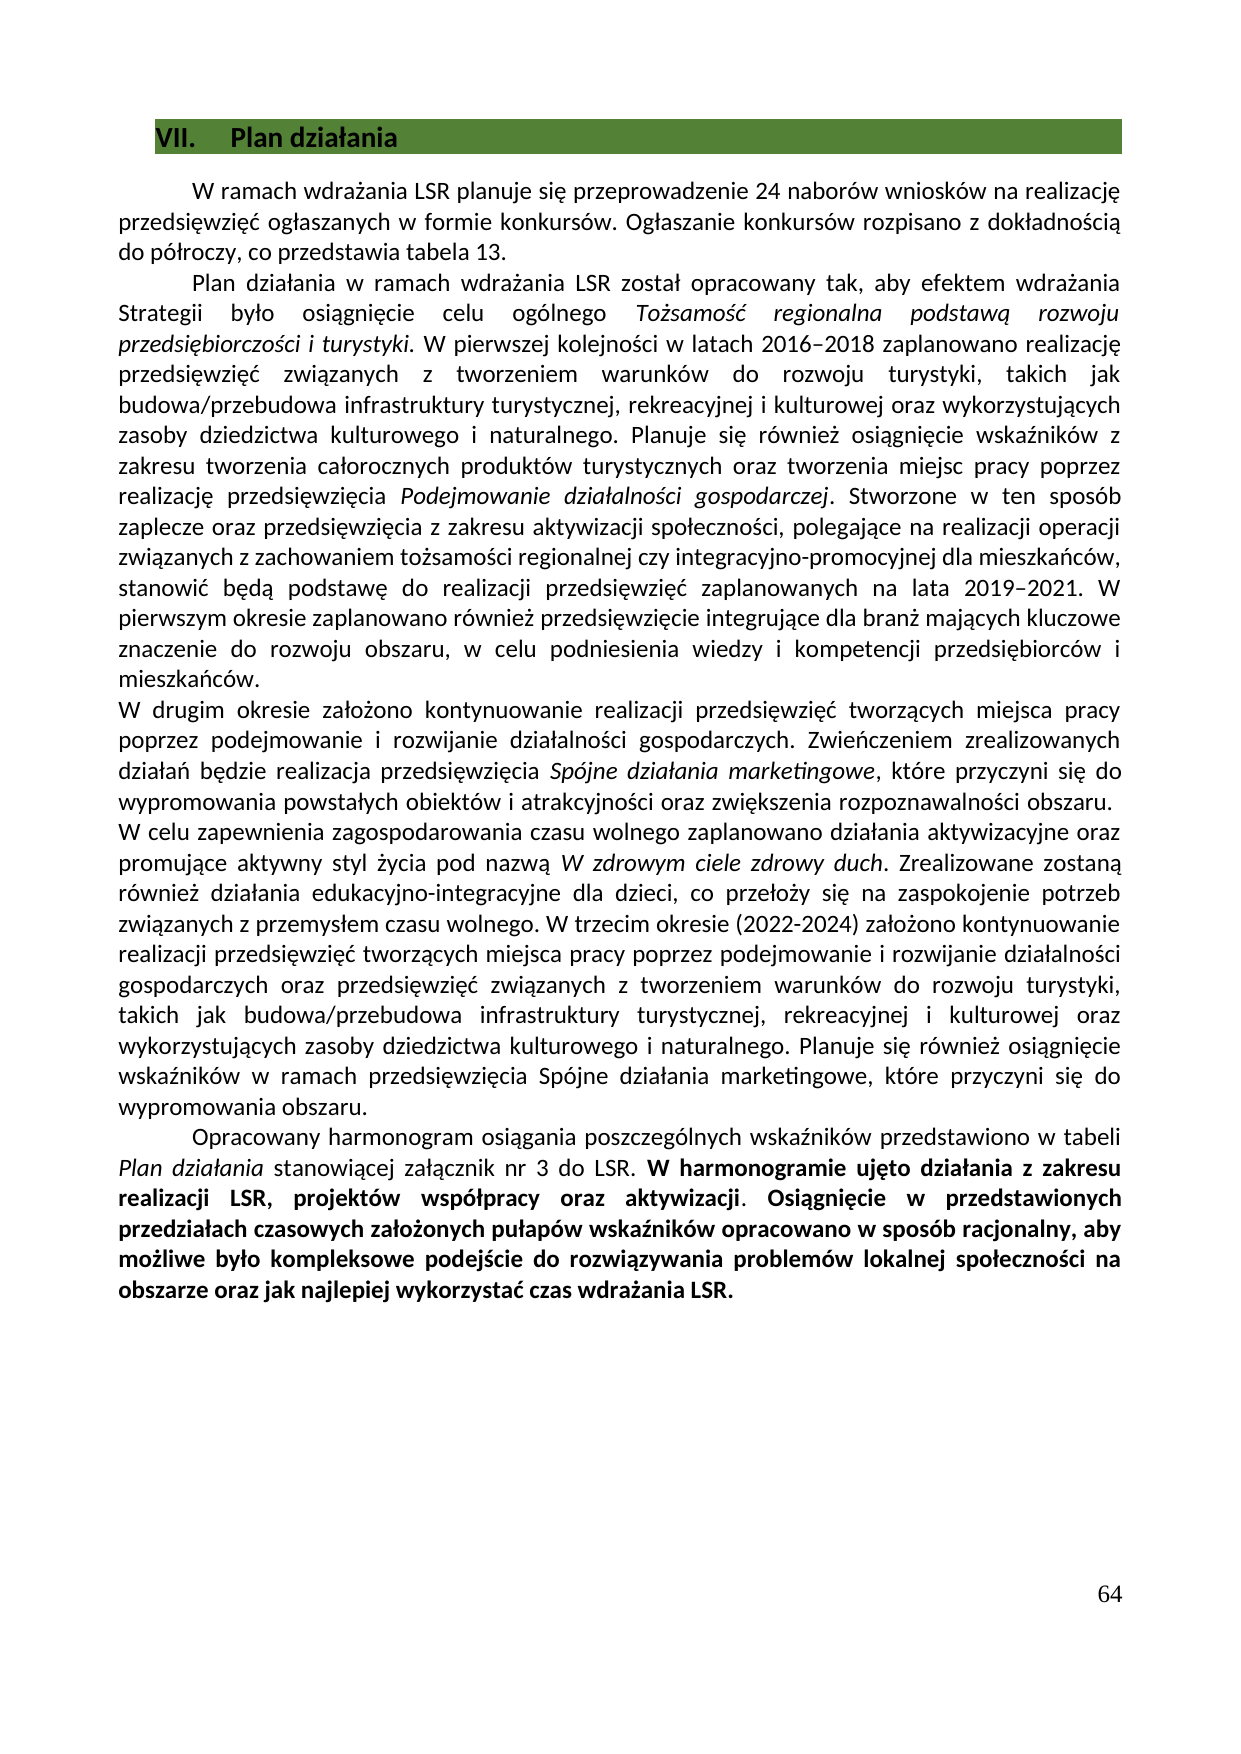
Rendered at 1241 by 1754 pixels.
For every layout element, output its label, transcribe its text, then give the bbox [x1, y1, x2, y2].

text Plan działania w ramach wdrażania LSR został opracowany tak, aby efektem wdrażania Strategii było osiągnięcie celu ogólnego Tożsamość regionalna podstawą rozwoju przedsiębiorczości i turystyki. W pierwszej kolejności w latach 2016–2018 zaplanowano realizację przedsięwzięć związanych z tworzeniem warunków do rozwoju turystyki, takich jak budowa/przebudowa infrastruktury turystycznej, rekreacyjnej i kulturowej oraz wykorzystujących zasoby dziedzictwa kulturowego i naturalnego. Planuje się również osiągnięcie wskaźników z zakresu tworzenia całorocznych produktów turystycznych oraz tworzenia miejsc pracy poprzez realizację przedsięwzięcia Podejmowanie działalności gospodarczej. Stworzone w ten sposób zaplecze oraz przedsięwzięcia z zakresu aktywizacji społeczności, polegające na realizacji operacji związanych z zachowaniem tożsamości regionalnej czy integracyjno-promocyjnej dla mieszkańców, stanowić będą podstawę do realizacji przedsięwzięć zaplanowanych na lata 2019–2021. W pierwszym okresie zaplanowano również przedsięwzięcie integrujące dla branż mających kluczowe znaczenie do rozwoju obszaru, w celu podniesienia wiedzy i kompetencji przedsiębiorców i mieszkańców. W drugim okresie założono kontynuowanie realizacji przedsięwzięć tworzących miejsca pracy poprzez podejmowanie i rozwijanie działalności gospodarczych. Zwieńczeniem zrealizowanych działań będzie realizacja przedsięwzięcia Spójne działania marketingowe, które przyczyni się do wypromowania powstałych obiektów i atrakcyjności oraz zwiększenia rozpoznawalności obszaru. W celu zapewnienia zagospodarowania czasu wolnego zaplanowano działania aktywizacyjne oraz promujące aktywny styl życia pod nazwą W zdrowym ciele zdrowy duch. Zrealizowane zostaną również działania edukacyjno-integracyjne dla dzieci, co przełoży się na zaspokojenie potrzeb związanych z przemysłem czasu wolnego. W trzecim okresie (2022-2024) założono kontynuowanie realizacji przedsięwzięć tworzących miejsca pracy poprzez podejmowanie i rozwijanie działalności gospodarczych oraz przedsięwzięć związanych z tworzeniem warunków do rozwoju turystyki, takich jak budowa/przebudowa infrastruktury turystycznej, rekreacyjnej i kulturowej oraz wykorzystujących zasoby dziedzictwa kulturowego i naturalnego. Planuje się również osiągnięcie wskaźników w ramach przedsięwzięcia Spójne działania marketingowe, które przyczyni się do wypromowania obszaru. [118, 267, 1122, 1121]
text Opracowany harmonogram osiągania poszczególnych wskaźników przedstawiono w tabeli Plan działania stanowiącej załącznik nr 3 do LSR. W harmonogramie ujęto działania z zakresu realizacji LSR, projektów współpracy oraz aktywizacji. Osiągnięcie w przedstawionych przedziałach czasowych założonych pułapów wskaźników opracowano w sposób racjonalny, aby możliwe było kompleksowe podejście do rozwiązywania problemów lokalnej społeczności na obszarze oraz jak najlepiej wykorzystać czas wdrażania LSR. [118, 1121, 1122, 1304]
text W ramach wdrażania LSR planuje się przeprowadzenie 24 naborów wniosków na realizację przedsięwzięć ogłaszanych w formie konkursów. Ogłaszanie konkursów rozpisano z dokładnością do półroczy, co przedstawia tabela 13. [118, 175, 1122, 267]
subtitle Plan działania [155, 119, 1122, 154]
